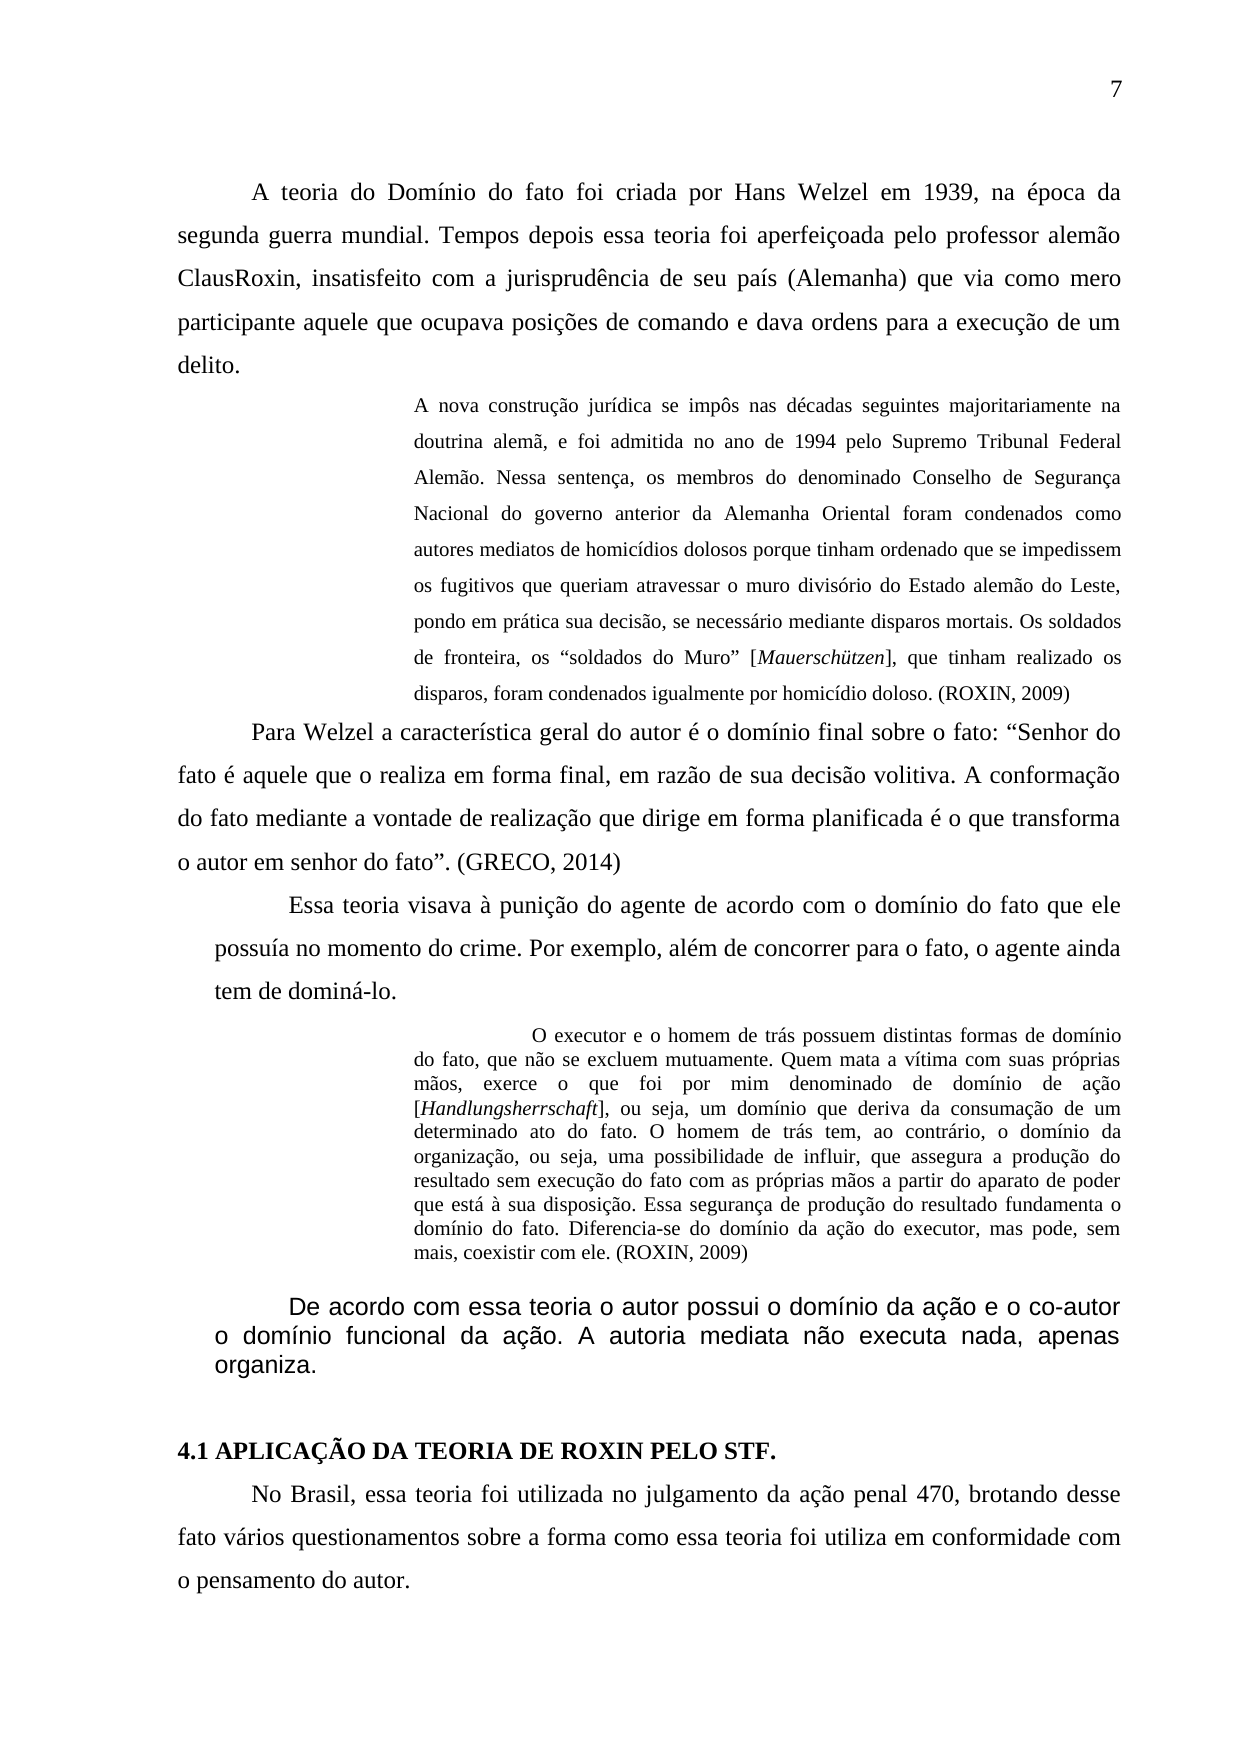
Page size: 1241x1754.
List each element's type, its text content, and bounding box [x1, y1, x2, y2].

text Essa teoria visava à punição do agente de acordo com o domínio do fato que ele possuía no momento do crime. Por exemplo, além de concorrer para o fato, o agente ainda tem de dominá-lo. [214, 890, 1122, 1005]
text De acordo com essa teoria o autor possui o domínio da ação e o co-autor o domínio funcional da ação. A autoria mediata não executa nada, apenas organiza. [214, 1292, 1122, 1378]
text 4.1 APLICAÇÃO DA TEORIA DE ROXIN PELO STF. [208, 1436, 1122, 1465]
text A nova construção jurídica se impôs nas décadas seguintes majoritariamente na doutrina alemã, e foi admitida no ano de 1994 pelo Supremo Tribunal Federal Alemão. Nessa sentença, os membros do denominado Conselho de Segurança Nacional do governo anterior da Alemanha Oriental foram condenados como autores mediatos de homicídios dolosos porque tinham ordenado que se impedissem os fugitivos que queriam atravessar o muro divisório do Estado alemão do Leste, pondo em prática sua decisão, se necessário mediante disparos mortais. Os soldados de fronteira, os “soldados do Muro” [Mauerschützen], que tinham realizado os disparos, foram condenados igualmente por homicídio doloso. (ROXIN, 2009) [413, 393, 1122, 705]
text A teoria do Domínio do fato foi criada por Hans Welzel em 1939, na época da segunda guerra mundial. Tempos depois essa teoria foi aperfeiçoada pelo professor alemão ClausRoxin, insatisfeito com a jurisprudência de seu país (Alemanha) que via como mero participante aquele que ocupava posições de comando e dava ordens para a execução de um delito. [177, 177, 1122, 378]
text O executor e o homem de trás possuem distintas formas de domínio do fato, que não se excluem mutuamente. Quem mata a vítima com suas próprias mãos, exerce o que foi por mim denominado de domínio de ação [Handlungsherrschaft], ou seja, um domínio que deriva da consumação de um determinado ato do fato. O homem de trás tem, ao contrário, o domínio da organização, ou seja, uma possibilidade de influir, que assegura a produção do resultado sem execução do fato com as próprias mãos a partir do aparato de poder que está à sua disposição. Essa segurança de produção do resultado fundamenta o domínio do fato. Diferencia-se do domínio da ação do executor, mas pode, sem mais, coexistir com ele. (ROXIN, 2009) [413, 1023, 1122, 1264]
text Para Welzel a característica geral do autor é o domínio final sobre o fato: “Senhor do fato é aquele que o realiza em forma final, em razão de sua decisão volitiva. A conformação do fato mediante a vontade de realização que dirige em forma planificada é o que transforma o autor em senhor do fato”. (GRECO, 2014) [177, 717, 1122, 875]
text No Brasil, essa teoria foi utilizada no julgamento da ação penal 470, brotando desse fato vários questionamentos sobre a forma como essa teoria foi utiliza em conformidade com o pensamento do autor. [177, 1479, 1122, 1594]
